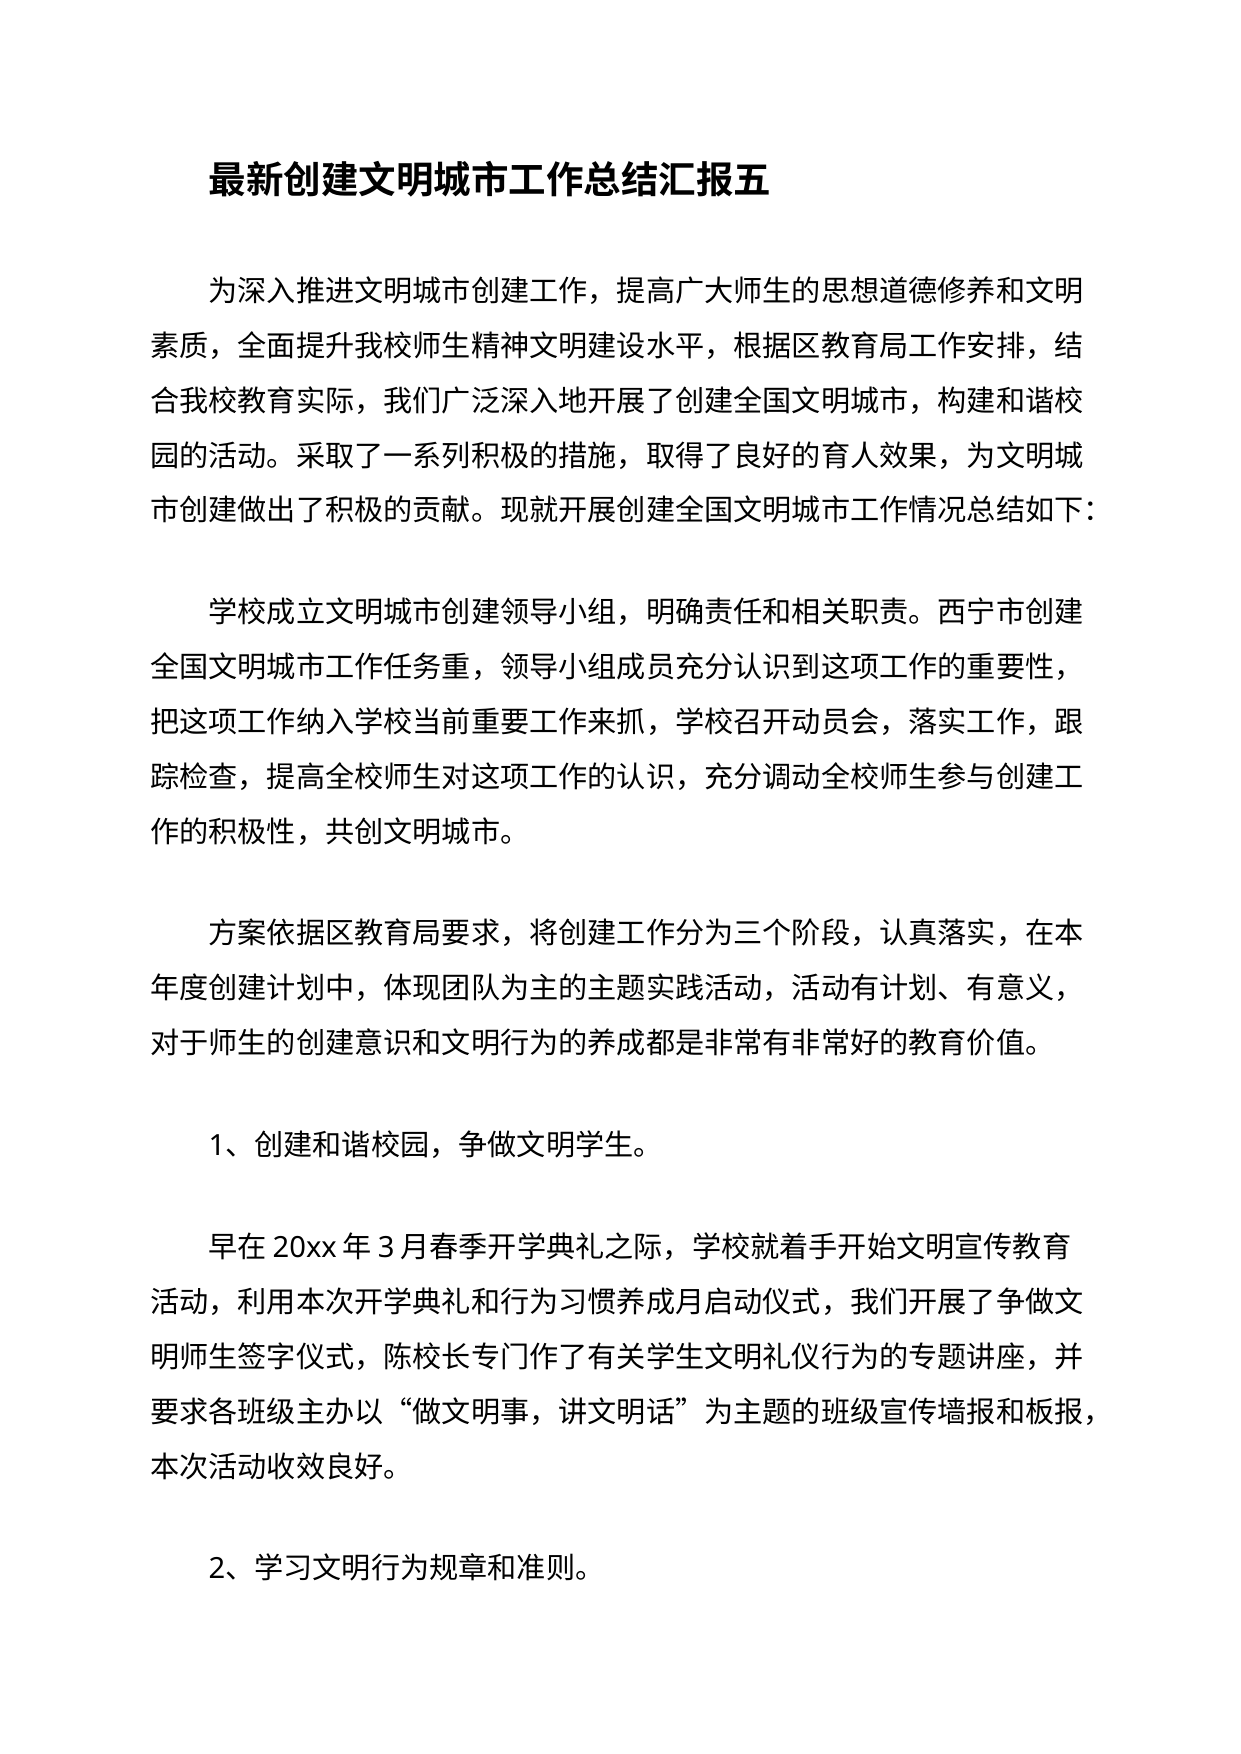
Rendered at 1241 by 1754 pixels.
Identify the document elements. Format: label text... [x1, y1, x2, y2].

text 早在20xx年3月春季开学典礼之际，学校就着手开始文明宣传教育活动，利用本次开学典礼和行为习惯养成月启动仪式，我们开展了争做文明师生签字仪式，陈校长专门作了有关学生文明礼仪行为的专题讲座，并要求各班级主办以“做文明事，讲文明话”为主题的班级宣传墙报和板报，本次活动收效良好。 [150, 1224, 1090, 1486]
text 为深入推进文明城市创建工作，提高广大师生的思想道德修养和文明素质，全面提升我校师生精神文明建设水平，根据区教育局工作安排，结合我校教育实际，我们广泛深入地开展了创建全国文明城市，构建和谐校园的活动。采取了一系列积极的措施，取得了良好的育人效果，为文明城市创建做出了积极的贡献。现就开展创建全国文明城市工作情况总结如下： [150, 267, 1090, 529]
text 方案依据区教育局要求，将创建工作分为三个阶段，认真落实，在本年度创建计划中，体现团队为主的主题实践活动，活动有计划、有意义，对于师生的创建意识和文明行为的养成都是非常有非常好的教育价值。 [150, 910, 1090, 1062]
text 1、创建和谐校园，争做文明学生。 [150, 1122, 1090, 1164]
text 学校成立文明城市创建领导小组，明确责任和相关职责。西宁市创建全国文明城市工作任务重，领导小组成员充分认识到这项工作的重要性，把这项工作纳入学校当前重要工作来抓，学校召开动员会，落实工作，跟踪检查，提高全校师生对这项工作的认识，充分调动全校师生参与创建工作的积极性，共创文明城市。 [150, 589, 1090, 851]
text 2、学习文明行为规章和准则。 [150, 1545, 1090, 1587]
text 最新创建文明城市工作总结汇报五 [150, 150, 1090, 204]
